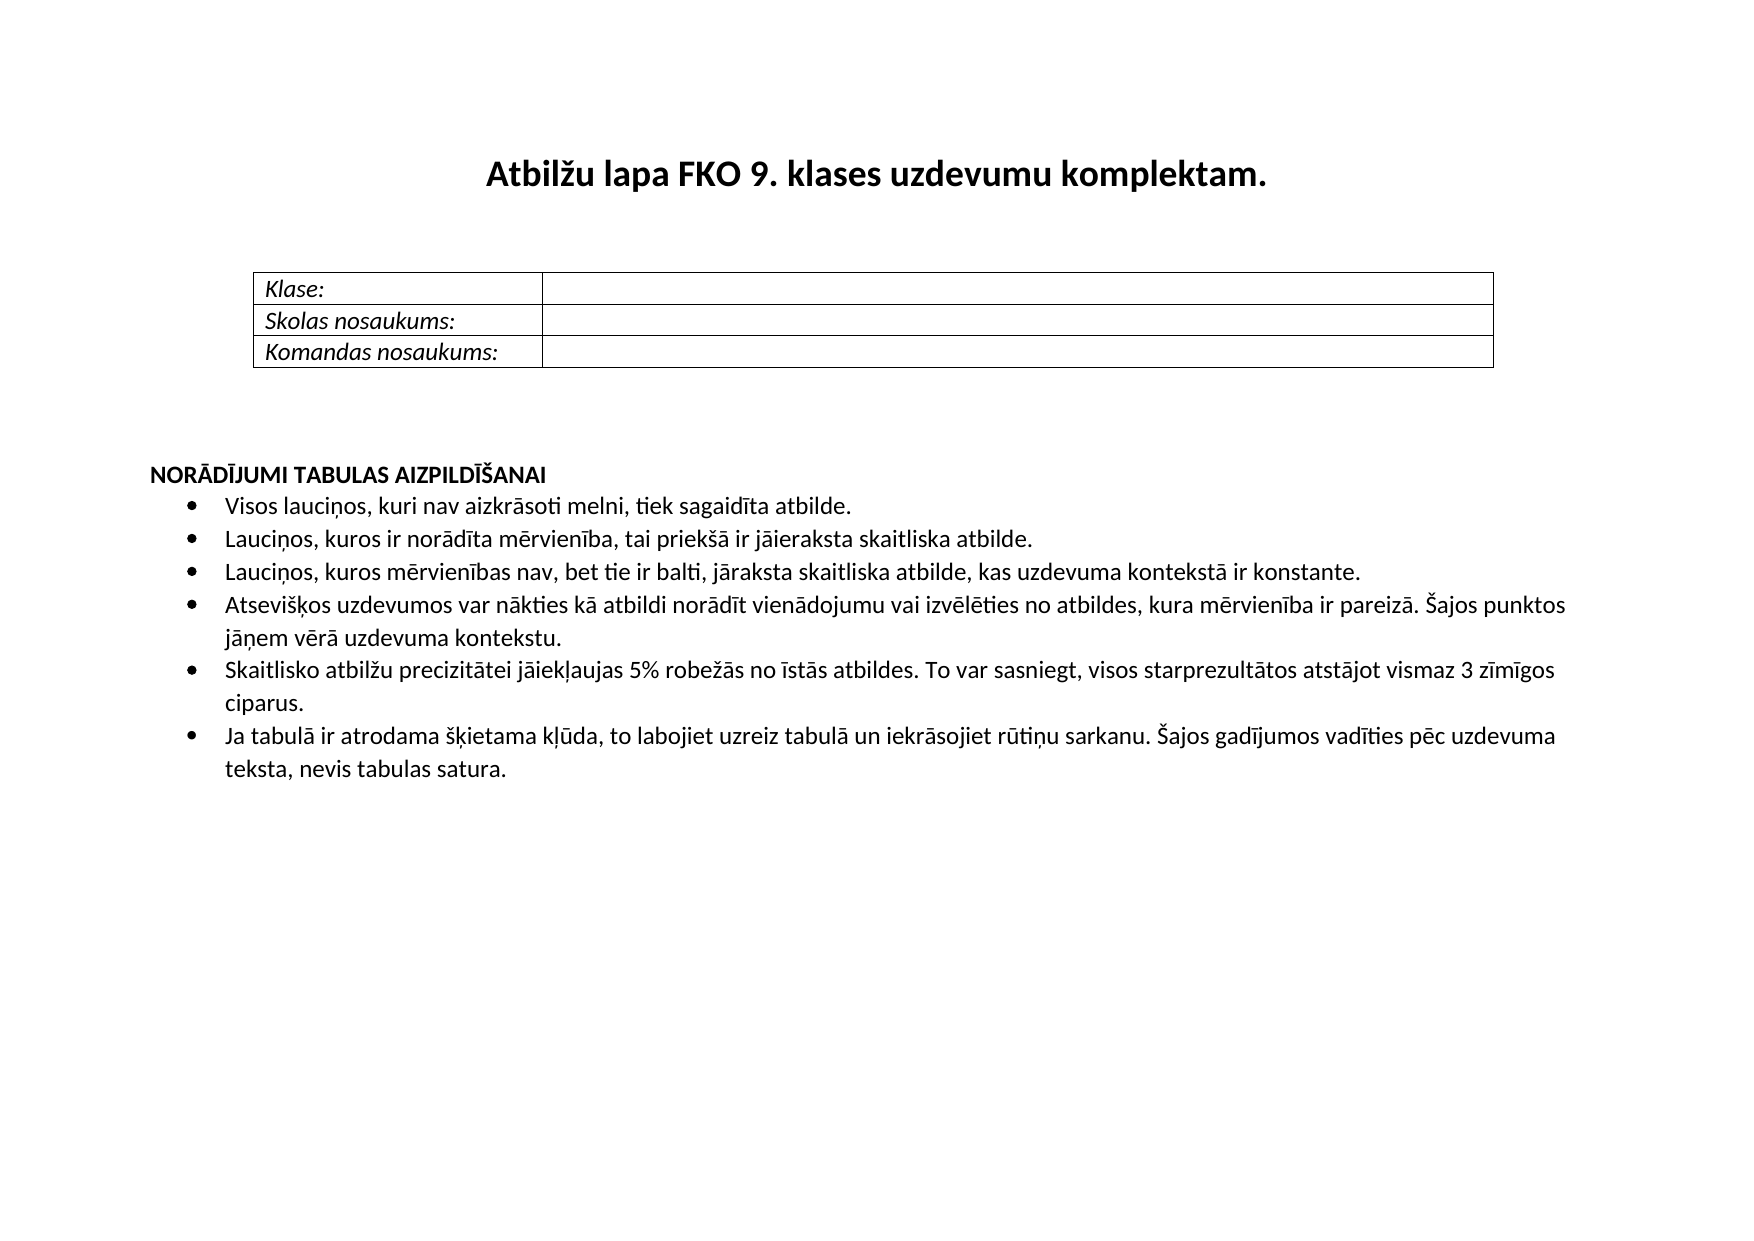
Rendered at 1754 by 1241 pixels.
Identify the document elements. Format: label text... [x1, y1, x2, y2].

list Ja tabulā ir atrodama šķietama kļūda, to labojiet uzreiz tabulā un iekrāsojiet rūtiņu sarkanu. Šajos gadījumos vadīties pēc uzdevuma teksta, nevis tabulas satura. [187, 720, 1604, 784]
table_cell Skolas nosaukums: [254, 305, 542, 335]
table_cell [543, 305, 1493, 335]
text NORĀDĪJUMI TABULAS AIZPILDĪŠANAI [150, 459, 1604, 490]
table_header Klase: [254, 273, 542, 304]
table_header [543, 273, 1493, 304]
list Skaitlisko atbilžu precizitātei jāiekļaujas 5% robežās no īstās atbildes. To var sasniegt, visos starprezultātos atstājot vismaz 3 zīmīgos ciparus. [187, 654, 1604, 718]
table_cell Komandas nosaukums: [254, 336, 542, 367]
list Lauciņos, kuros mērvienības nav, bet tie ir balti, jāraksta skaitliska atbilde, kas uzdevuma kontekstā ir konstante. [187, 556, 1604, 586]
list Lauciņos, kuros ir norādīta mērvienība, tai priekšā ir jāieraksta skaitliska atbilde. [187, 523, 1604, 553]
text Atbilžu lapa FKO 9. klases uzdevumu komplektam. [150, 150, 1604, 196]
table_cell [543, 336, 1493, 367]
list Visos lauciņos, kuri nav aizkrāsoti melni, tiek sagaidīta atbilde. [187, 490, 1604, 521]
list Atsevišķos uzdevumos var nākties kā atbildi norādīt vienādojumu vai izvēlēties no atbildes, kura mērvienība ir pareizā. Šajos punktos jāņem vērā uzdevuma kontekstu. [187, 589, 1604, 652]
